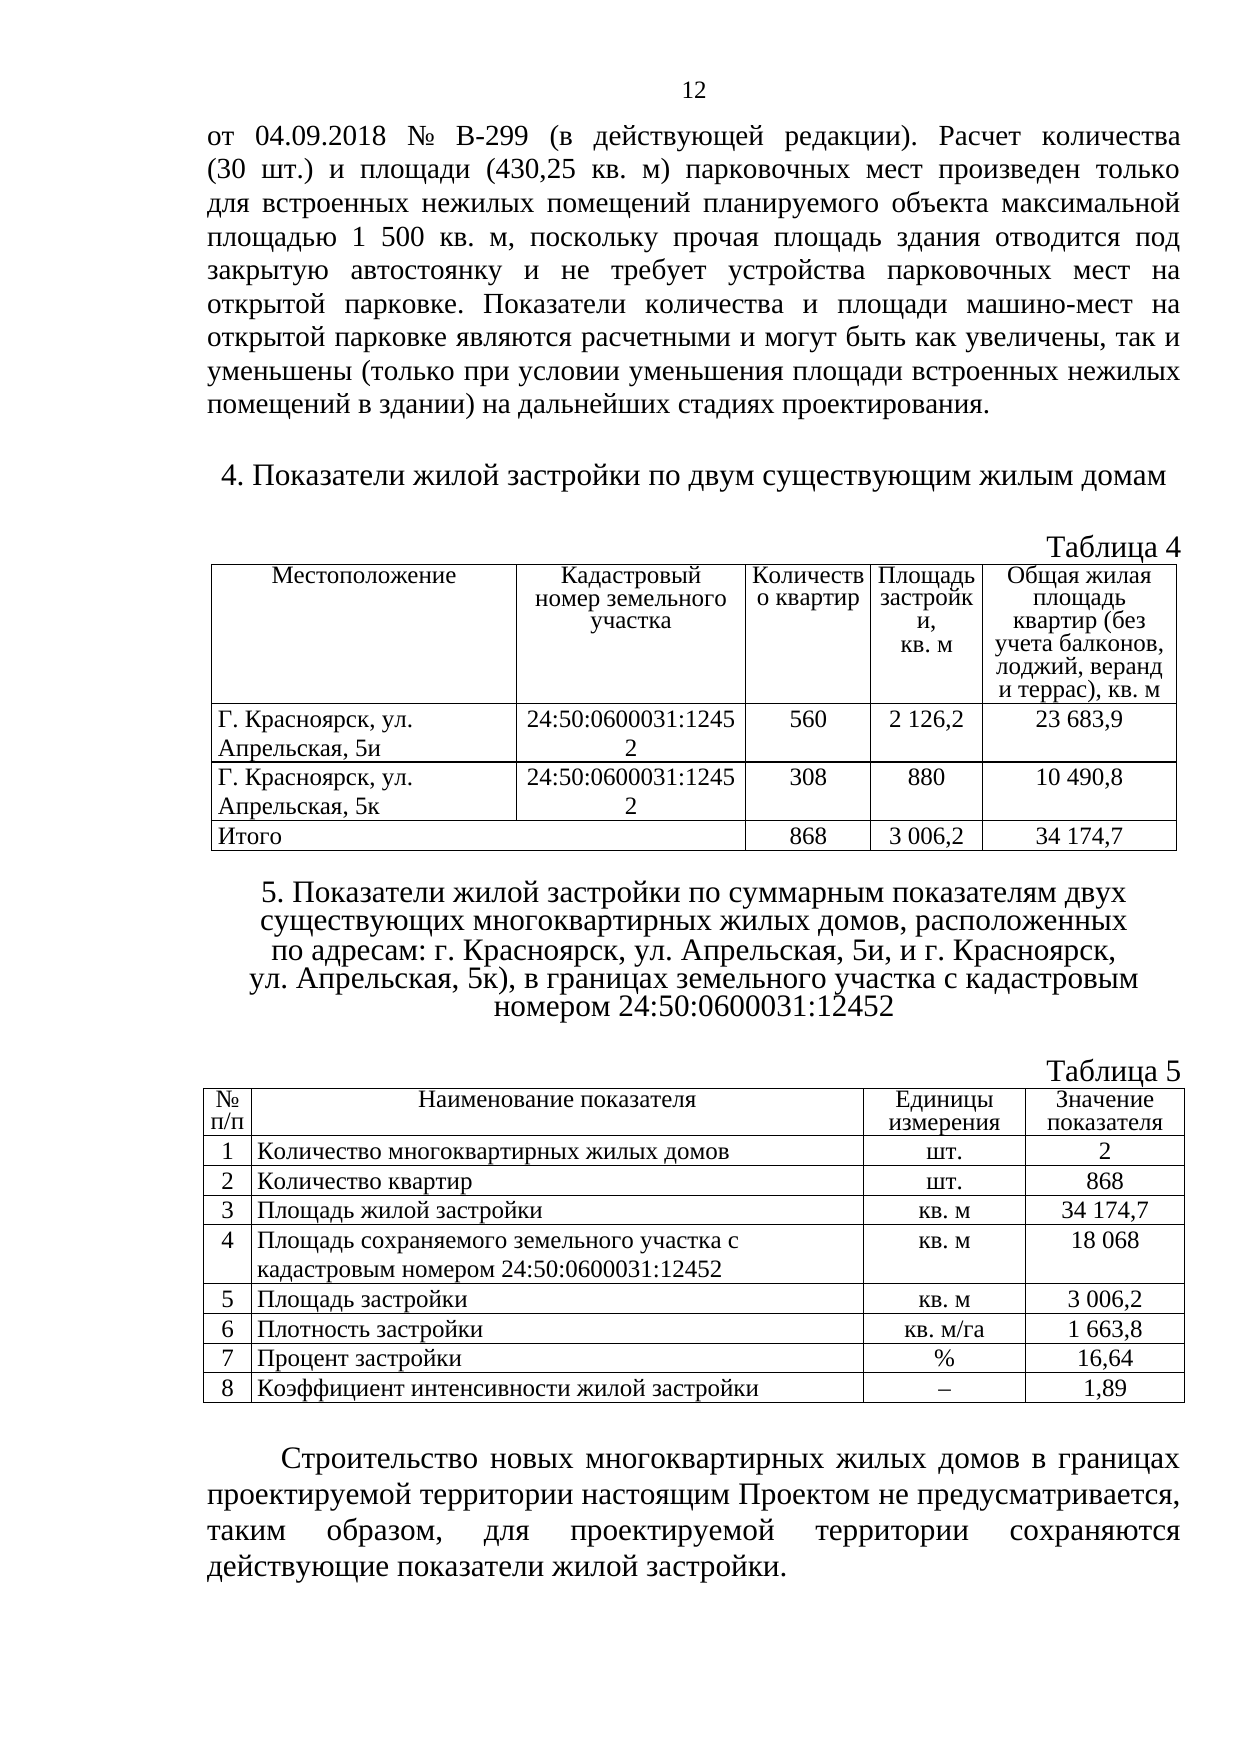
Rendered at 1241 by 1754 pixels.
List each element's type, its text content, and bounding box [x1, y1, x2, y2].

table_header Единицы измерения [864, 1089, 1025, 1135]
table_cell 1 [204, 1136, 251, 1165]
table_cell 24:50:0600031:12452 [517, 763, 745, 820]
table_cell 7 [204, 1344, 251, 1372]
table_header № п/п [204, 1089, 251, 1135]
table_cell 2 [204, 1166, 251, 1194]
table_cell 34 174,7 [983, 821, 1176, 850]
text Таблица 5 [207, 1052, 1181, 1088]
table_header Количество квартир [746, 565, 870, 703]
table_cell шт. [864, 1166, 1025, 1194]
table_cell 4 [204, 1225, 251, 1283]
table_cell 560 [746, 704, 870, 761]
table_cell 868 [746, 821, 870, 850]
table_header Местоположение [212, 565, 516, 703]
table_cell 3 [204, 1196, 251, 1224]
table_cell Количество квартир [252, 1166, 863, 1194]
table_cell Площадь жилой застройки [252, 1196, 863, 1224]
table_cell 23 683,9 [983, 704, 1176, 761]
table_cell 2 [1026, 1136, 1184, 1165]
table_cell 3 006,2 [1026, 1284, 1184, 1313]
table_cell 24:50:0600031:12452 [517, 704, 745, 761]
table_cell 2 126,2 [871, 704, 982, 761]
table_cell кв. м/га [864, 1314, 1025, 1342]
table_cell Коэффициент интенсивности жилой застройки [252, 1373, 863, 1402]
table_cell Количество многоквартирных жилых домов [252, 1136, 863, 1165]
table_cell % [864, 1344, 1025, 1372]
table_cell кв. м [864, 1225, 1025, 1283]
table_cell 1,89 [1026, 1373, 1184, 1402]
text по адресам: г. Красноярск, ул. Апрельская, 5и, и г. Красноярск, [207, 937, 1181, 966]
table_cell Итого [212, 821, 745, 850]
table_cell Площадь сохраняемого земельного участка с кадастровым номером 24:50:0600031:12452 [252, 1225, 863, 1283]
table_header Наименование показателя [252, 1089, 863, 1135]
table_cell кв. м [864, 1284, 1025, 1313]
table_cell 3 006,2 [871, 821, 982, 850]
table_cell 10 490,8 [983, 763, 1176, 820]
text 4. Показатели жилой застройки по двум существующим жилым домам [207, 456, 1181, 492]
table_cell 18 068 [1026, 1225, 1184, 1283]
table_cell Г. Красноярск, ул. Апрельская, 5и [212, 704, 516, 761]
text Строительство новых многоквартирных жилых домов в границах проектируемой территории настоящим Проектом не предусматривается, таким образом, для проектируемой территории сохраняются действующие показатели жилой застройки. [207, 1439, 1181, 1583]
text 5. Показатели жилой застройки по суммарным показателям двух существующих многоквартирных жилых домов, расположенных [207, 879, 1181, 937]
table_cell 868 [1026, 1166, 1184, 1194]
table_cell Г. Красноярск, ул. Апрельская, 5к [212, 763, 516, 820]
table_header Площадь застройки, кв. м [871, 565, 982, 703]
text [207, 118, 1181, 420]
table_cell 8 [204, 1373, 251, 1402]
table_header Кадастровый номер земельного участка [517, 565, 745, 703]
table_cell 308 [746, 763, 870, 820]
table_cell 1 663,8 [1026, 1314, 1184, 1342]
table_header Общая жилая площадь квартир (без учета балконов, лоджий, веранд и террас), кв. м [983, 565, 1176, 703]
table_cell 6 [204, 1314, 251, 1342]
table_cell – [864, 1373, 1025, 1402]
table_cell шт. [864, 1136, 1025, 1165]
table_cell 880 [871, 763, 982, 820]
table_cell кв. м [864, 1196, 1025, 1224]
table_cell Площадь застройки [252, 1284, 863, 1313]
table_cell 34 174,7 [1026, 1196, 1184, 1224]
text ул. Апрельская, 5к), в границах земельного участка с кадастровым номером 24:50:0600031:12452 [207, 966, 1181, 1023]
text Таблица 4 [207, 528, 1181, 564]
table_cell 16,64 [1026, 1344, 1184, 1372]
table_cell Плотность застройки [252, 1314, 863, 1342]
table_cell 5 [204, 1284, 251, 1313]
table_header Значение показателя [1026, 1089, 1184, 1135]
table_cell Процент застройки [252, 1344, 863, 1372]
